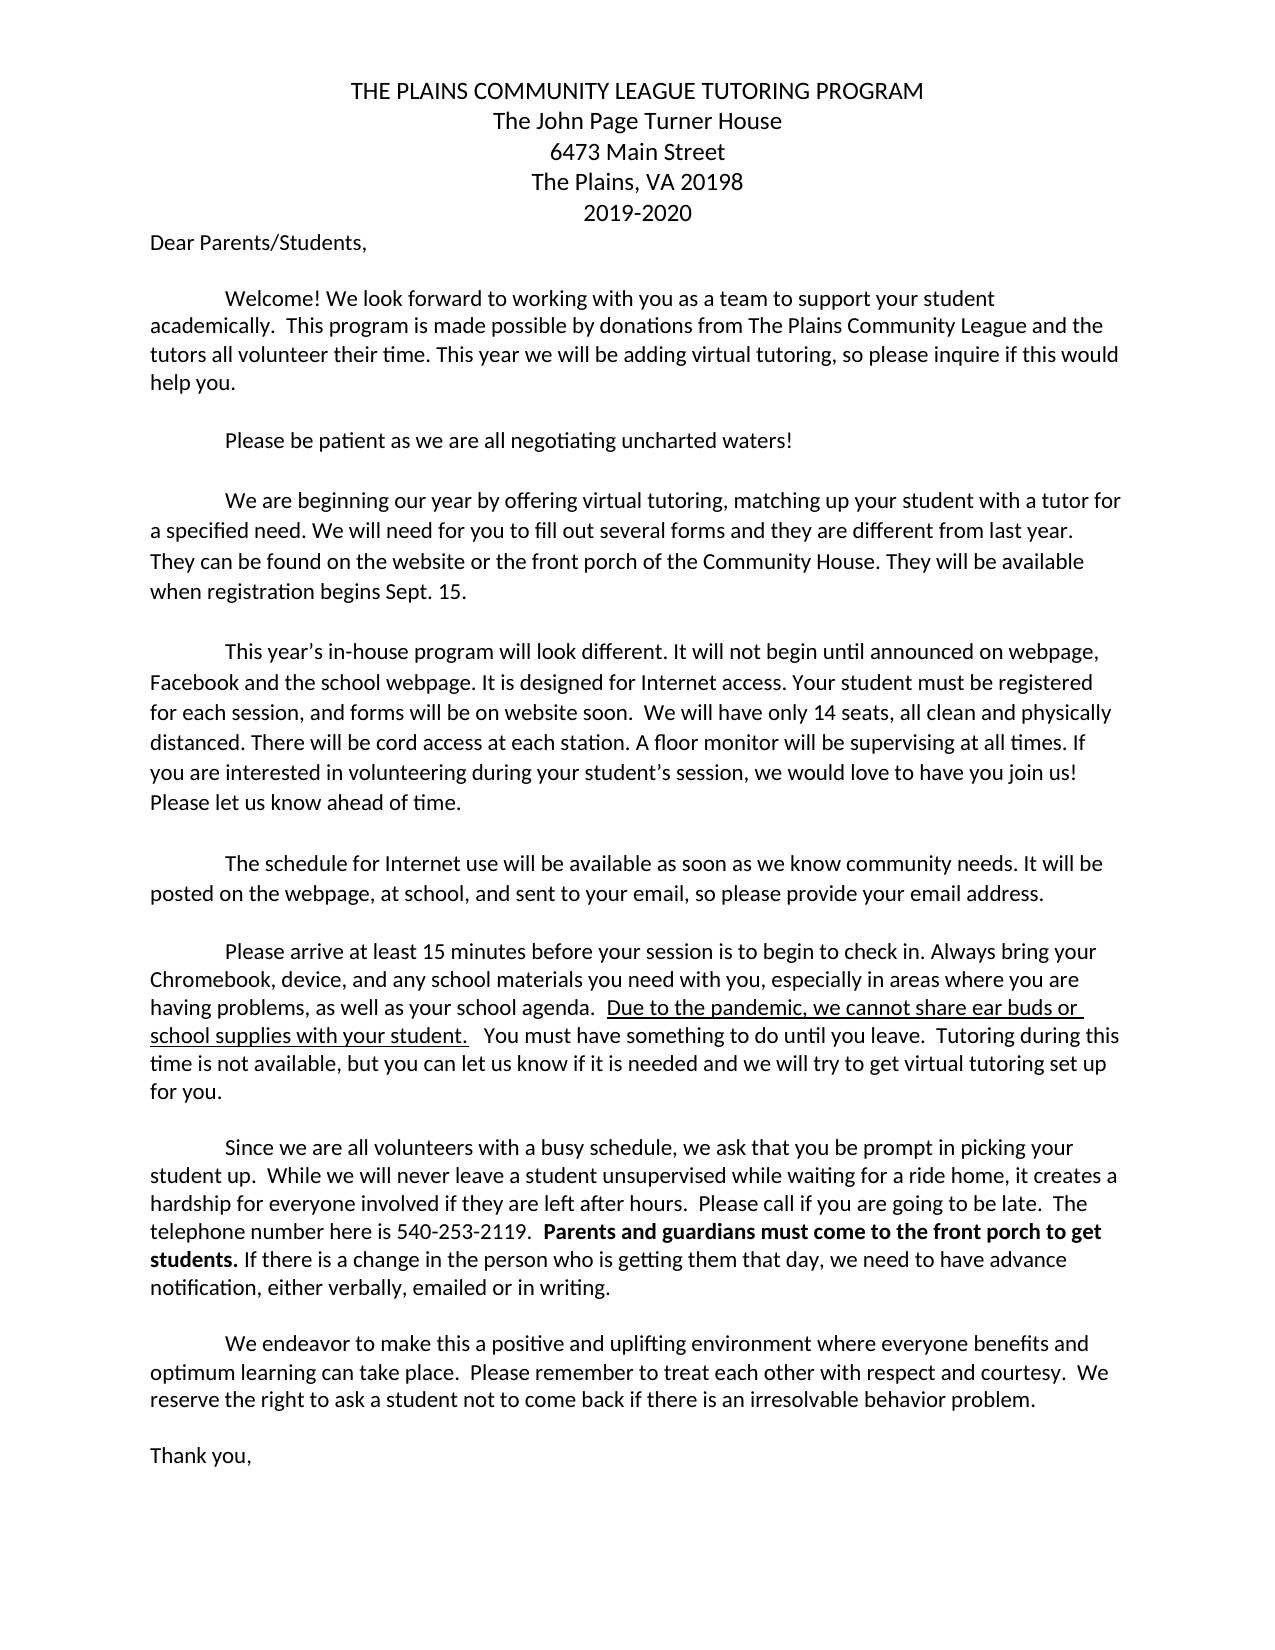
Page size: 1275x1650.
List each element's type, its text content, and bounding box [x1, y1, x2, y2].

text This year’s in-house program will look different. It will not begin until announced on webpage, Facebook and the school webpage. It is designed for Internet access. Your student must be registered for each session, and forms will be on website soon. We will have only 14 seats, all clean and physically distanced. There will be cord access at each station. A floor monitor will be supervising at all times. If you are interested in volunteering during your student’s session, we would love to have you join us! Please let us know ahead of time. [150, 637, 1125, 816]
text Since we are all volunteers with a busy schedule, we ask that you be prompt in picking your student up. While we will never leave a student unsupervised while waiting for a ride home, it creates a hardship for everyone involved if they are left after hours. Please call if you are going to be late. The telephone number here is 540-253-2119. Parents and guardians must come to the front porch to get students. If there is a change in the person who is getting them that day, we need to have advance notification, either verbally, emailed or in writing. [150, 1133, 1125, 1302]
text We endeavor to make this a positive and uplifting environment where everyone benefits and optimum learning can take place. Please remember to treat each other with respect and courtesy. We reserve the right to ask a student not to come back if there is an irresolvable behavior problem. [150, 1329, 1125, 1414]
text Dear Parents/Students, [150, 228, 1125, 256]
text Welcome! We look forward to working with you as a team to support your student academically. This program is made possible by donations from The Plains Community League and the tutors all volunteer their time. This year we will be adding virtual tutoring, so please inquire if this would help you. [150, 284, 1125, 396]
text We are beginning our year by offering virtual tutoring, matching up your student with a tutor for a specified need. We will need for you to fill out several forms and they are different from last year. They can be found on the website or the front porch of the Community House. They will be available when registration begins Sept. 15. [150, 486, 1125, 605]
text Please be patient as we are all negotiating uncharted waters! [150, 426, 1125, 454]
text The schedule for Internet use will be available as soon as we know community needs. It will be posted on the webpage, at school, and sent to your email, so please provide your email address. [150, 849, 1125, 907]
text Please arrive at least 15 minutes before your session is to begin to check in. Always bring your Chromebook, device, and any school materials you need with you, especially in areas where you are having problems, as well as your school agenda. Due to the pandemic, we cannot share ear buds or school supplies with your student. You must have something to do until you leave. Tutoring during this time is not available, but you can let us know if it is needed and we will try to get virtual tutoring set up for you. [150, 937, 1125, 1105]
text Thank you, [150, 1442, 1125, 1470]
